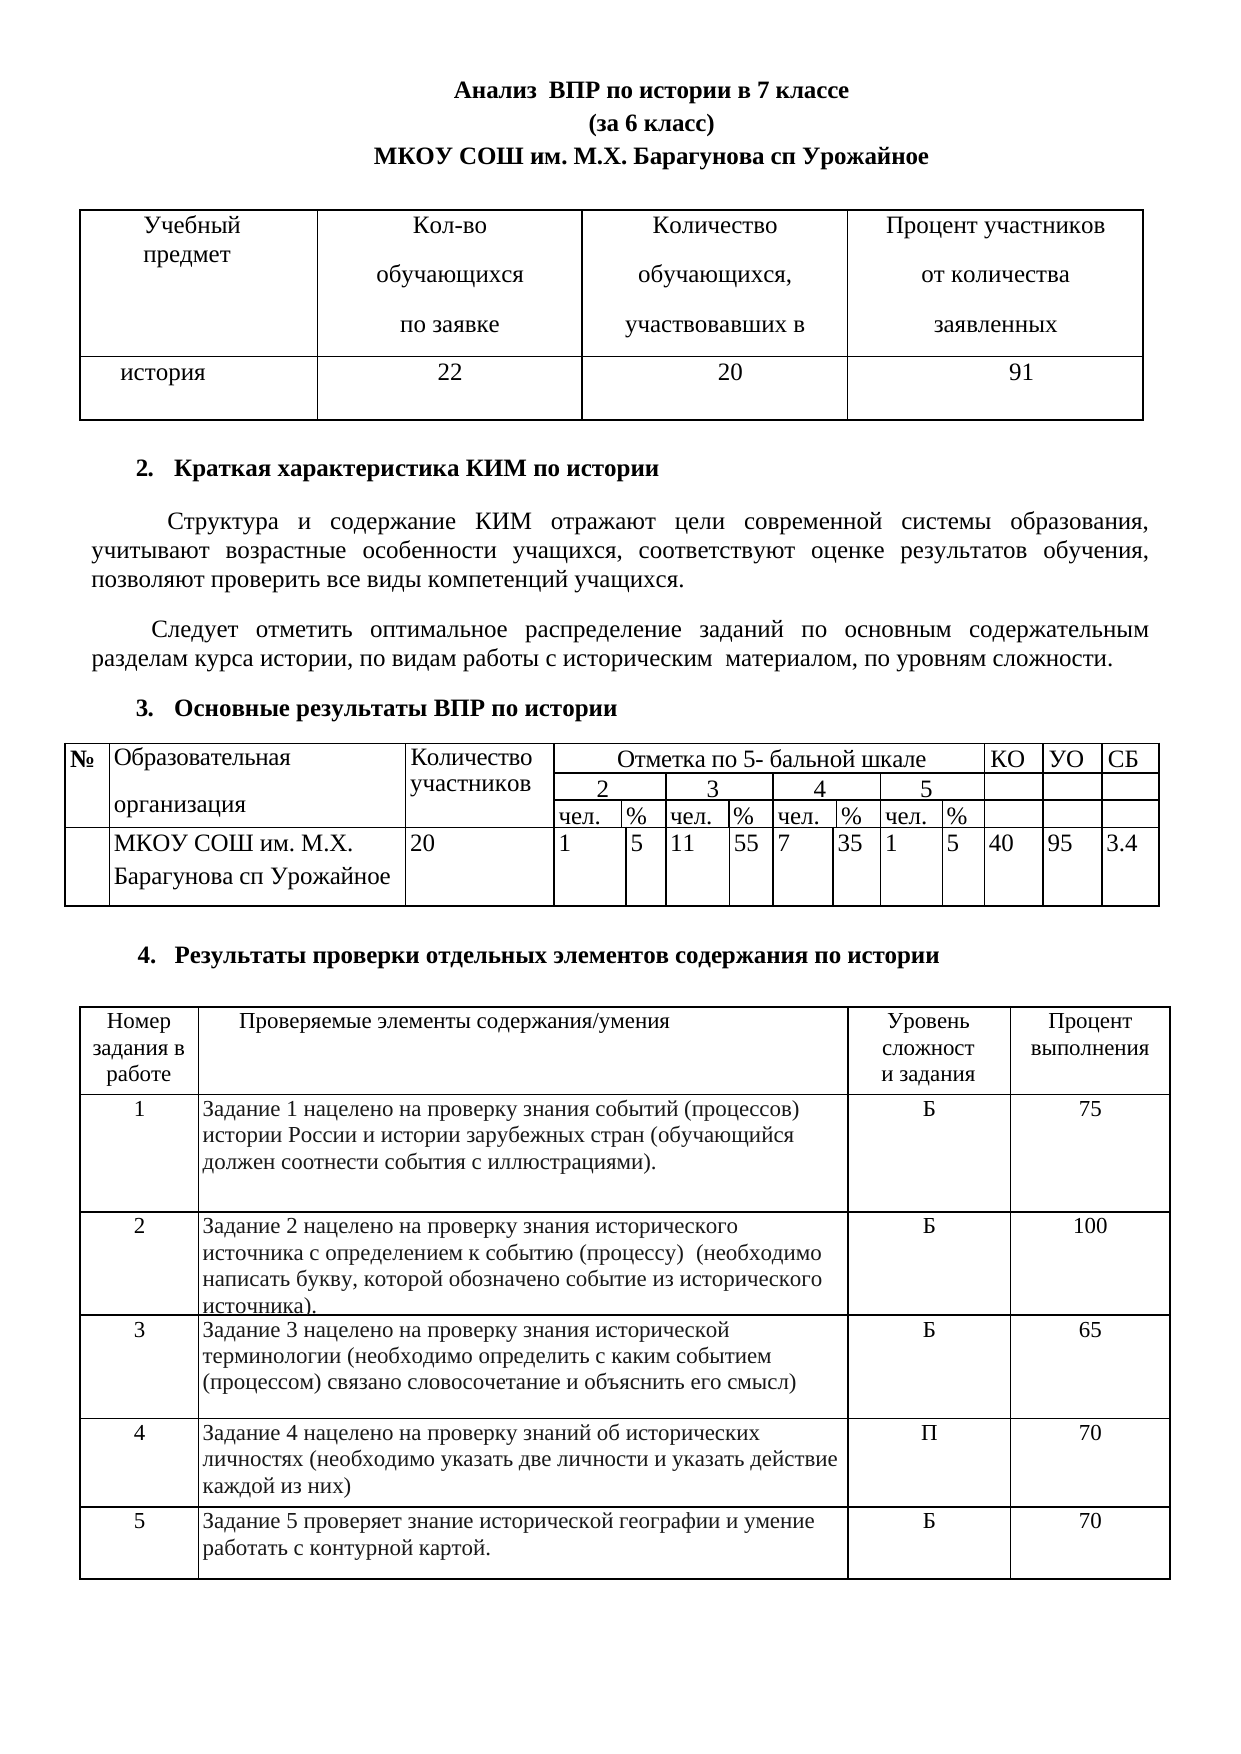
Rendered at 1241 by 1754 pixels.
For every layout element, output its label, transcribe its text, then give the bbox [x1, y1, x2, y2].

table_header Номер задания в работе [81, 1008, 198, 1093]
table_cell 70 [1011, 1419, 1169, 1506]
table_cell 20 [583, 357, 847, 419]
table_header КО [985, 744, 1042, 772]
text 4. Результаты проверки отдельных элементов содержания по истории [137, 940, 1165, 969]
table_cell 20 [406, 828, 553, 905]
table_cell 100 [1011, 1213, 1169, 1314]
table_header Проверяемые элементы содержания/умения [199, 1008, 847, 1093]
table_cell П [849, 1419, 1010, 1506]
table_cell 22 [318, 357, 581, 419]
table_cell 5 [81, 1508, 198, 1578]
table_cell Б [849, 1095, 1010, 1211]
table_cell [66, 828, 109, 905]
table_cell % [943, 801, 984, 827]
table_cell 91 [848, 357, 1142, 419]
table_cell 4 [774, 774, 880, 799]
table_cell [1103, 801, 1158, 827]
table_cell чел. [555, 801, 621, 827]
table_cell % [622, 801, 665, 827]
text 2. Краткая характеристика КИМ по истории [136, 453, 1165, 481]
table_header Процент участников от количества заявленных [848, 211, 1142, 356]
table_cell 5 [943, 828, 984, 905]
table_cell 3.4 [1103, 828, 1158, 905]
table_header Количество участников [406, 744, 553, 827]
table_cell 5 [881, 774, 984, 799]
table_cell 2 [555, 774, 665, 799]
table_header Образовательная организация [110, 744, 405, 827]
table_cell 35 [834, 828, 880, 905]
table_cell 4 [81, 1419, 198, 1506]
table_cell [1103, 774, 1158, 799]
table_cell Б [849, 1213, 1010, 1314]
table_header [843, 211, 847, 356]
table_cell [985, 774, 1042, 799]
table_cell 3 [81, 1316, 198, 1417]
table_cell % [730, 801, 772, 827]
text Анализ ВПР по истории в 7 классе [137, 75, 1165, 104]
table_cell [1044, 774, 1101, 799]
table_cell Задание 1 нацелено на проверку знания событий (процессов) истории России и истории зарубежных стран (обучающийся должен соотнести события с иллюстрациями). [199, 1095, 847, 1211]
table_header Учебный предмет [81, 211, 317, 356]
table_header № [66, 744, 109, 827]
table_cell 40 [985, 828, 1042, 905]
table_cell 1 [881, 828, 942, 905]
table_cell 70 [1011, 1508, 1169, 1578]
table_cell 65 [1011, 1316, 1169, 1417]
table_cell 75 [1011, 1095, 1169, 1211]
table_cell чел. [774, 801, 836, 827]
table_header Кол-во обучающихся по заявке [318, 211, 581, 356]
table_cell 3 [667, 774, 772, 799]
table_cell история [81, 357, 317, 419]
table_cell МКОУ СОШ им. М.Х. Барагунова сп Урожайное [110, 828, 405, 905]
table_cell Задание 5 проверяет знание исторической географии и умение работать с контурной картой. [199, 1508, 847, 1578]
table_cell 1 [81, 1095, 198, 1211]
table_cell 1 [555, 828, 625, 905]
table_cell 95 [1044, 828, 1101, 905]
table_cell 55 [730, 828, 772, 905]
table_cell Задание 2 нацелено на проверку знания исторического источника с определением к событию (процессу) (необходимо написать букву, которой обозначено событие из исторического источника). [199, 1213, 847, 1314]
table_header Процент выполнения [1011, 1008, 1169, 1093]
table_header УО [1044, 744, 1101, 772]
table_cell чел. [667, 801, 728, 827]
text Структура и содержание КИМ отражают цели современной системы образования, учитывают возрастные особенности учащихся, соответствуют оценке результатов обучения, позволяют проверить все виды компетенций учащихся. [91, 506, 1150, 593]
table_cell Задание 4 нацелено на проверку знаний об исторических личностях (необходимо указать две личности и указать действие каждой из них) [199, 1419, 847, 1506]
table_cell % [837, 801, 880, 827]
table_cell чел. [881, 801, 942, 827]
table_cell Б [849, 1316, 1010, 1417]
table_cell [985, 801, 1042, 827]
table_header СБ [1103, 744, 1158, 772]
text (за 6 класс) [137, 108, 1165, 137]
table_cell Задание 3 нацелено на проверку знания исторической терминологии (необходимо определить с каким событием (процессом) связано словосочетание и объяснить его смысл) [199, 1316, 847, 1417]
table_cell 5 [627, 828, 665, 905]
table_cell Б [849, 1508, 1010, 1578]
table_cell 7 [774, 828, 832, 905]
text 3. Основные результаты ВПР по истории [136, 693, 1165, 722]
table_header Уровень сложности задания [849, 1008, 1010, 1093]
text Следует отметить оптимальное распределение заданий по основным содержательным разделам курса истории, по видам работы с историческим материалом, по уровням сложности. [91, 614, 1150, 672]
table_cell 2 [81, 1213, 198, 1314]
table_cell [1044, 801, 1101, 827]
table_cell 11 [667, 828, 729, 905]
text МКОУ СОШ им. М.Х. Барагунова сп Урожайное [137, 141, 1165, 170]
table_header Отметка по 5- бальной шкале [555, 744, 984, 772]
